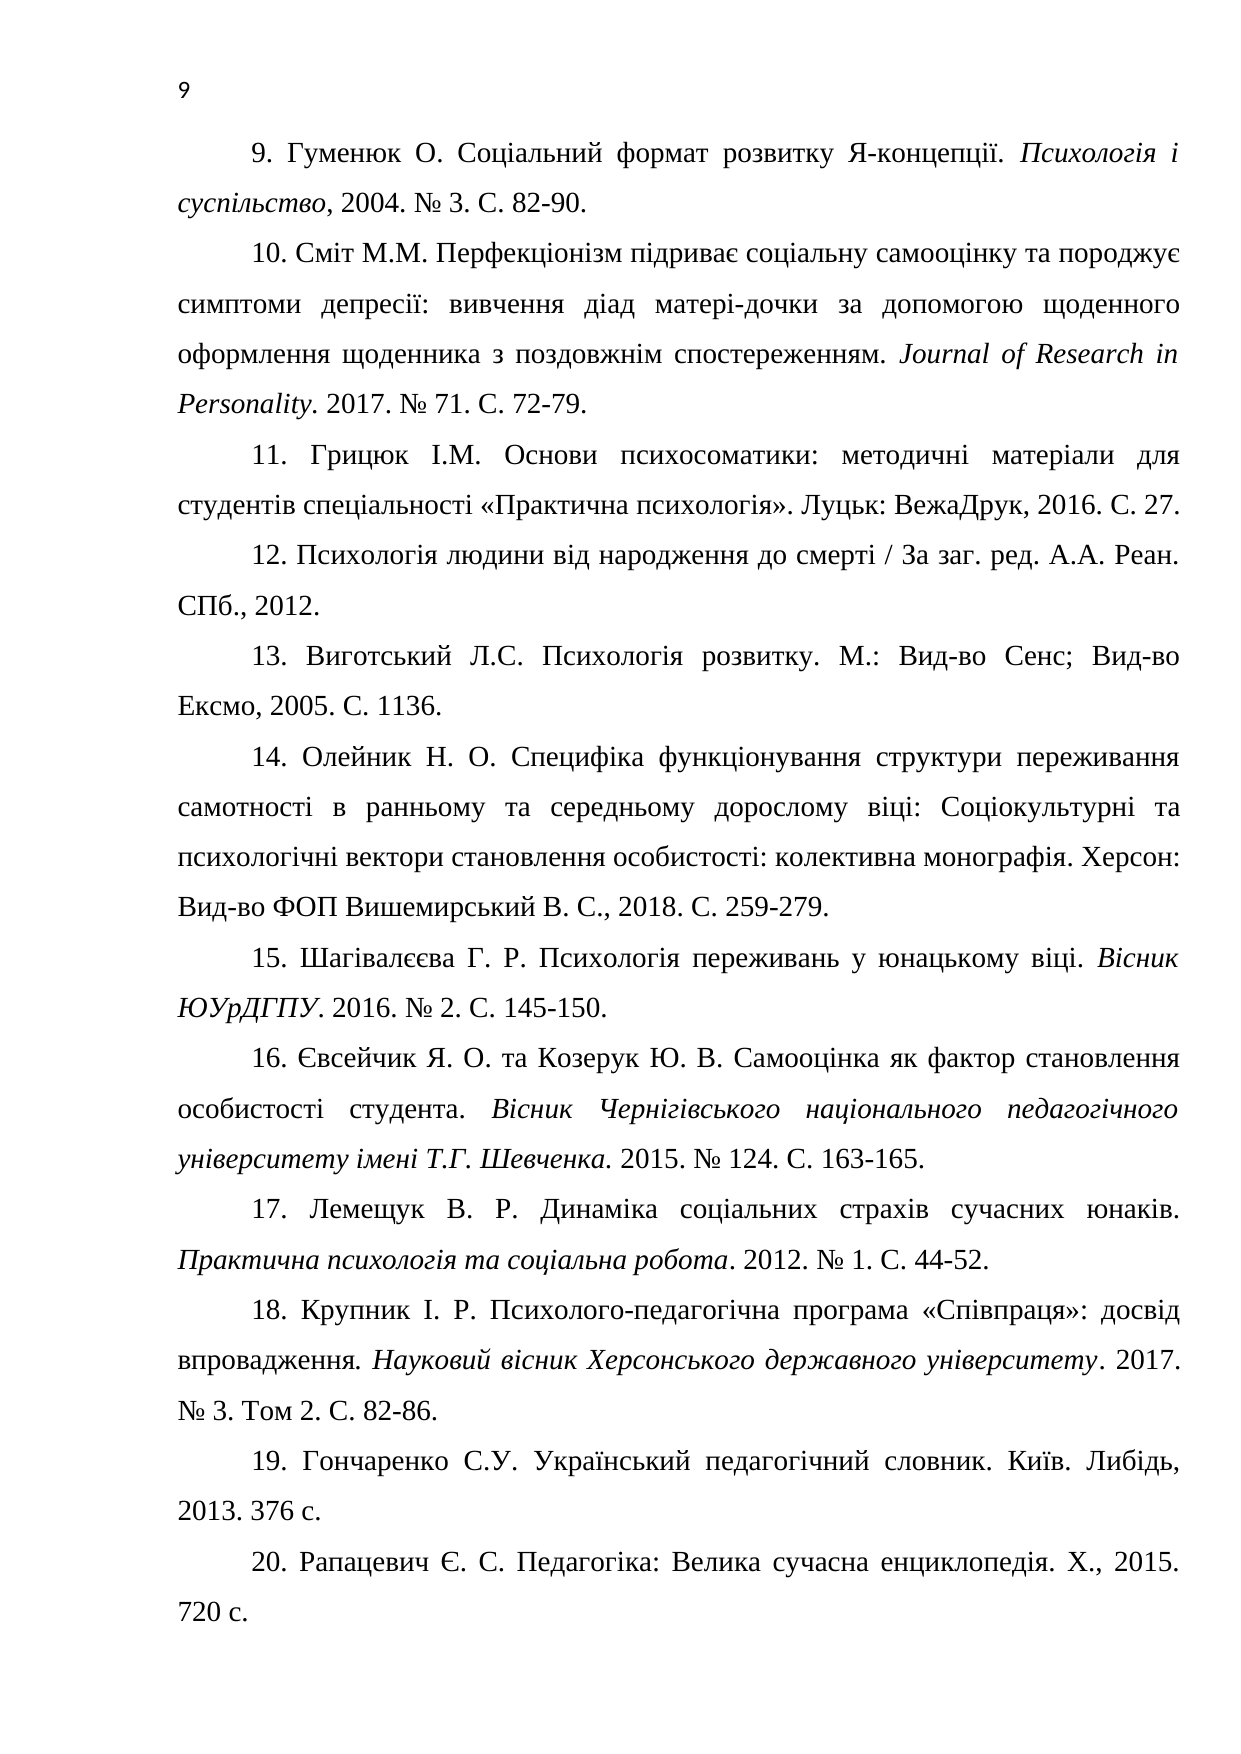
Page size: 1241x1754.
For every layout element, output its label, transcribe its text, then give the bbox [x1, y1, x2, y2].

text 9. Гуменюк О. Соціальний формат розвитку Я-концепції. Психологія і суспільство, 2004. № 3. С. 82-90. [177, 135, 1181, 219]
text 12. Психологія людини від народження до смерті / За заг. ред. А.А. Реан. СПб., 2012. [177, 537, 1181, 621]
text 11. Грицюк І.М. Основи психосоматики: методичні матеріали для студентів спеціальності «Практична психологія». Луцьк: ВежаДрук, 2016. С. 27. [177, 437, 1181, 521]
text 18. Крупник І. Р. Психолого-педагогічна програма «Співпраця»: досвід впровадження. Науковий вісник Херсонського державного університету. 2017. № 3. Том 2. С. 82-86. [177, 1292, 1181, 1426]
text 14. Олейник Н. О. Специфіка функціонування структури переживання самотності в ранньому та середньому дорослому віці: Соціокультурні та психологічні вектори становлення особистості: колективна монографія. Херсон: Вид-во ФОП Вишемирський В. С., 2018. С. 259-279. [177, 739, 1181, 923]
text 19. Гончаренко С.У. Український педагогічний словник. Київ. Либідь, 2013. 376 с. [177, 1443, 1181, 1527]
text 10. Сміт М.М. Перфекціонізм підриває соціальну самооцінку та породжує симптоми депресії: вивчення діад матері-дочки за допомогою щоденного оформлення щоденника з поздовжнім спостереженням. Journal of Research in Personality. 2017. № 71. С. 72-79. [177, 236, 1181, 420]
text 17. Лемещук В. Р. Динаміка соціальних страхів сучасних юнаків. Практична психологія та соціальна робота. 2012. № 1. С. 44-52. [177, 1191, 1181, 1275]
text 13. Виготський Л.С. Психологія розвитку. М.: Вид-во Сенс; Вид-во Ексмо, 2005. С. 1136. [177, 638, 1181, 722]
text 15. Шагівалєєва Г. Р. Психологія переживань у юнацькому віці. Вісник ЮУрДГПУ. 2016. № 2. С. 145-150. [177, 940, 1181, 1024]
text 20. Рапацевич Є. С. Педагогіка: Велика сучасна енциклопедія. Х., 2015. 720 с. [177, 1544, 1181, 1627]
text 16. Євсейчик Я. О. та Козерук Ю. В. Самооцінка як фактор становлення особистості студента. Вісник Чернігівського національного педагогічного університету імені Т.Г. Шевченка. 2015. № 124. С. 163-165. [177, 1041, 1181, 1175]
